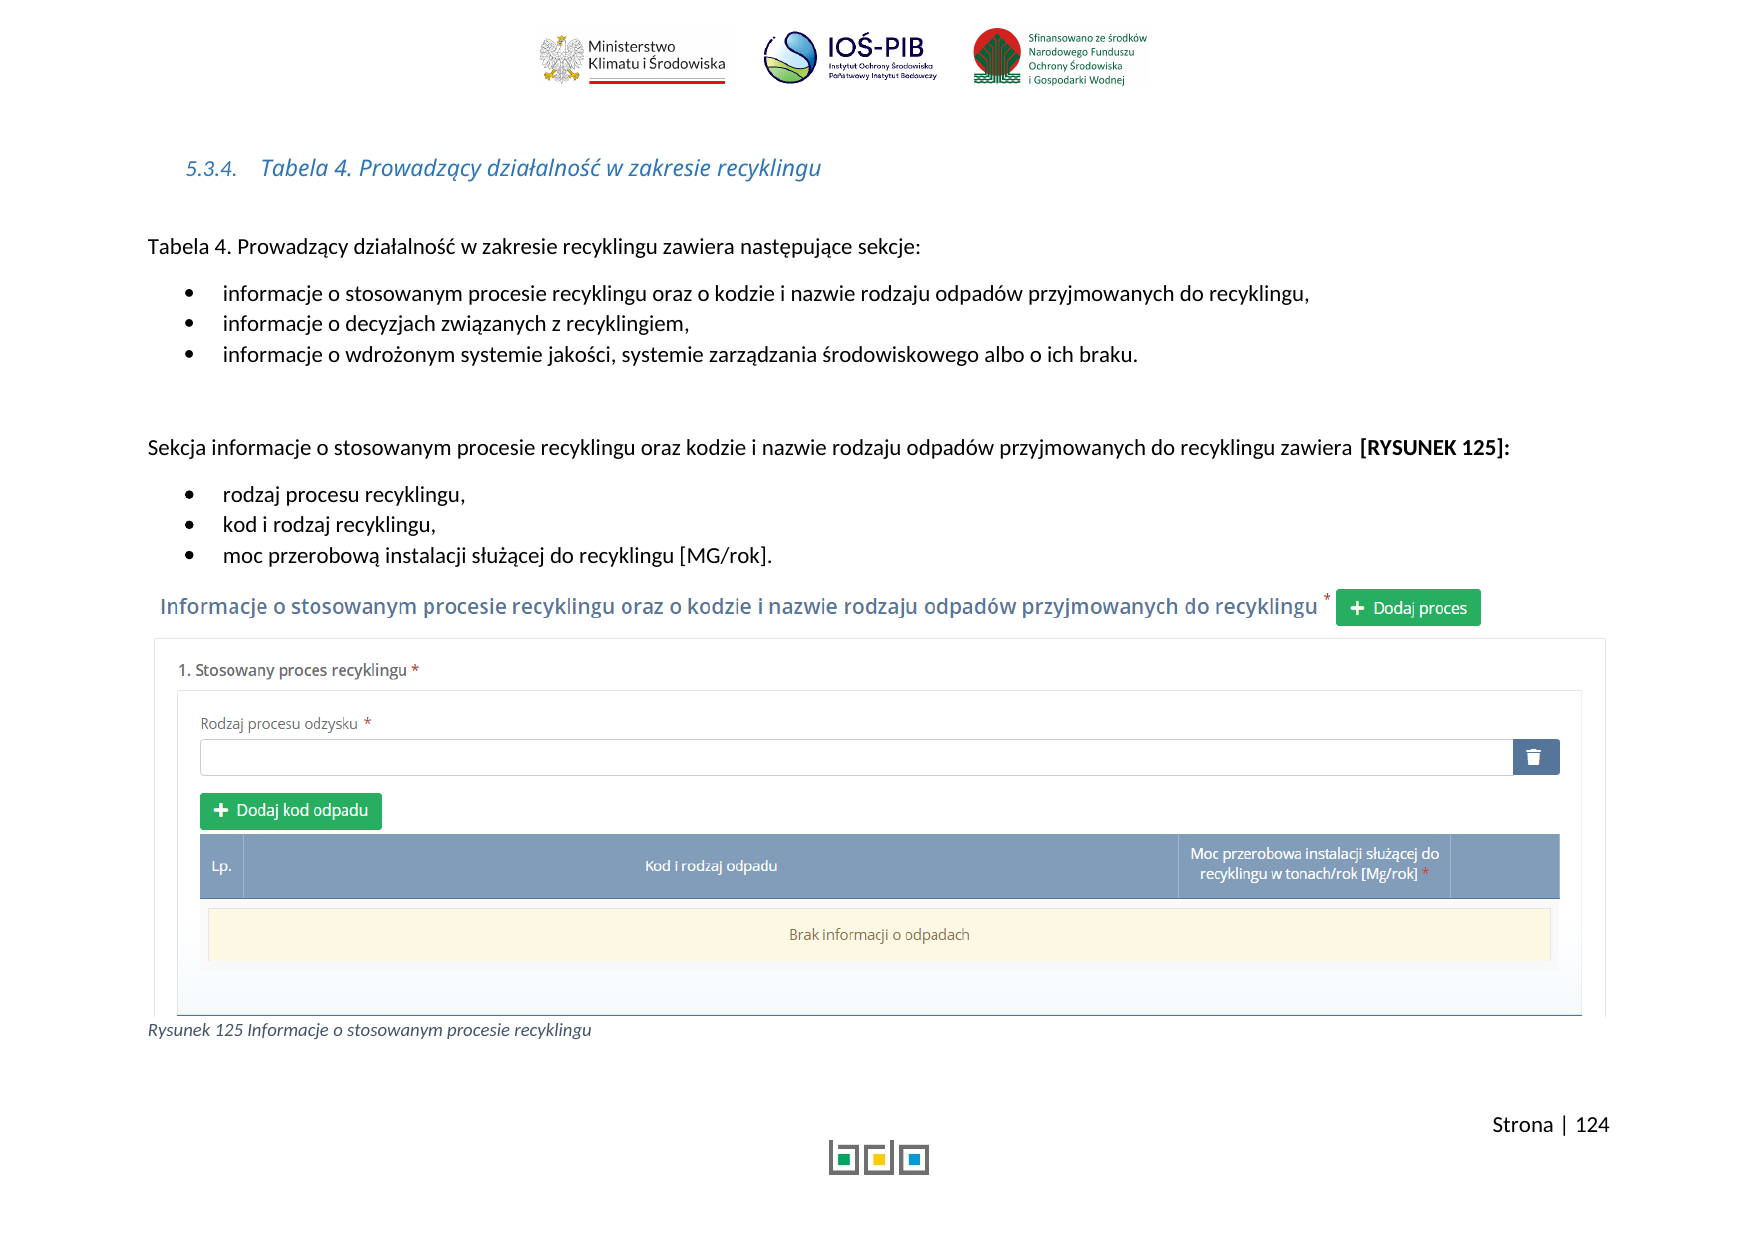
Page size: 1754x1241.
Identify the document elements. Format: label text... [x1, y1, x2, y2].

picture [972, 25, 1149, 87]
picture [147, 587, 1610, 1017]
list moc przerobową instalacji służącej do recyklingu [MG/rok]. [185, 541, 1609, 569]
text Tabela 4. Prowadzący działalność w zakresie recyklingu zawiera następujące sekcje: [148, 232, 1609, 261]
list kod i rodzaj recyklingu, [185, 511, 1609, 539]
subtitle Tabela 4. Prowadzący działalność w zakresie recyklingu [185, 152, 1609, 183]
list rodzaj procesu recyklingu, [185, 480, 1609, 508]
picture [760, 26, 941, 89]
text Sekcja informacje o stosowanym procesie recyklingu oraz kodzie i nazwie rodzaju odpadów przyjmowanych do recyklingu zawiera [RYSUNEK 125]: [148, 433, 1609, 462]
text Rysunek 125 Informacje o stosowanym procesie recyklingu [148, 1018, 1609, 1041]
list informacje o wdrożonym systemie jakości, systemie zarządzania środowiskowego albo o ich braku. [185, 340, 1609, 368]
list informacje o decyzjach związanych z recyklingiem, [185, 309, 1609, 338]
list informacje o stosowanym procesie recyklingu oraz o kodzie i nazwie rodzaju odpadów przyjmowanych do recyklingu, [185, 279, 1609, 307]
picture [534, 26, 734, 90]
picture [820, 1128, 938, 1187]
